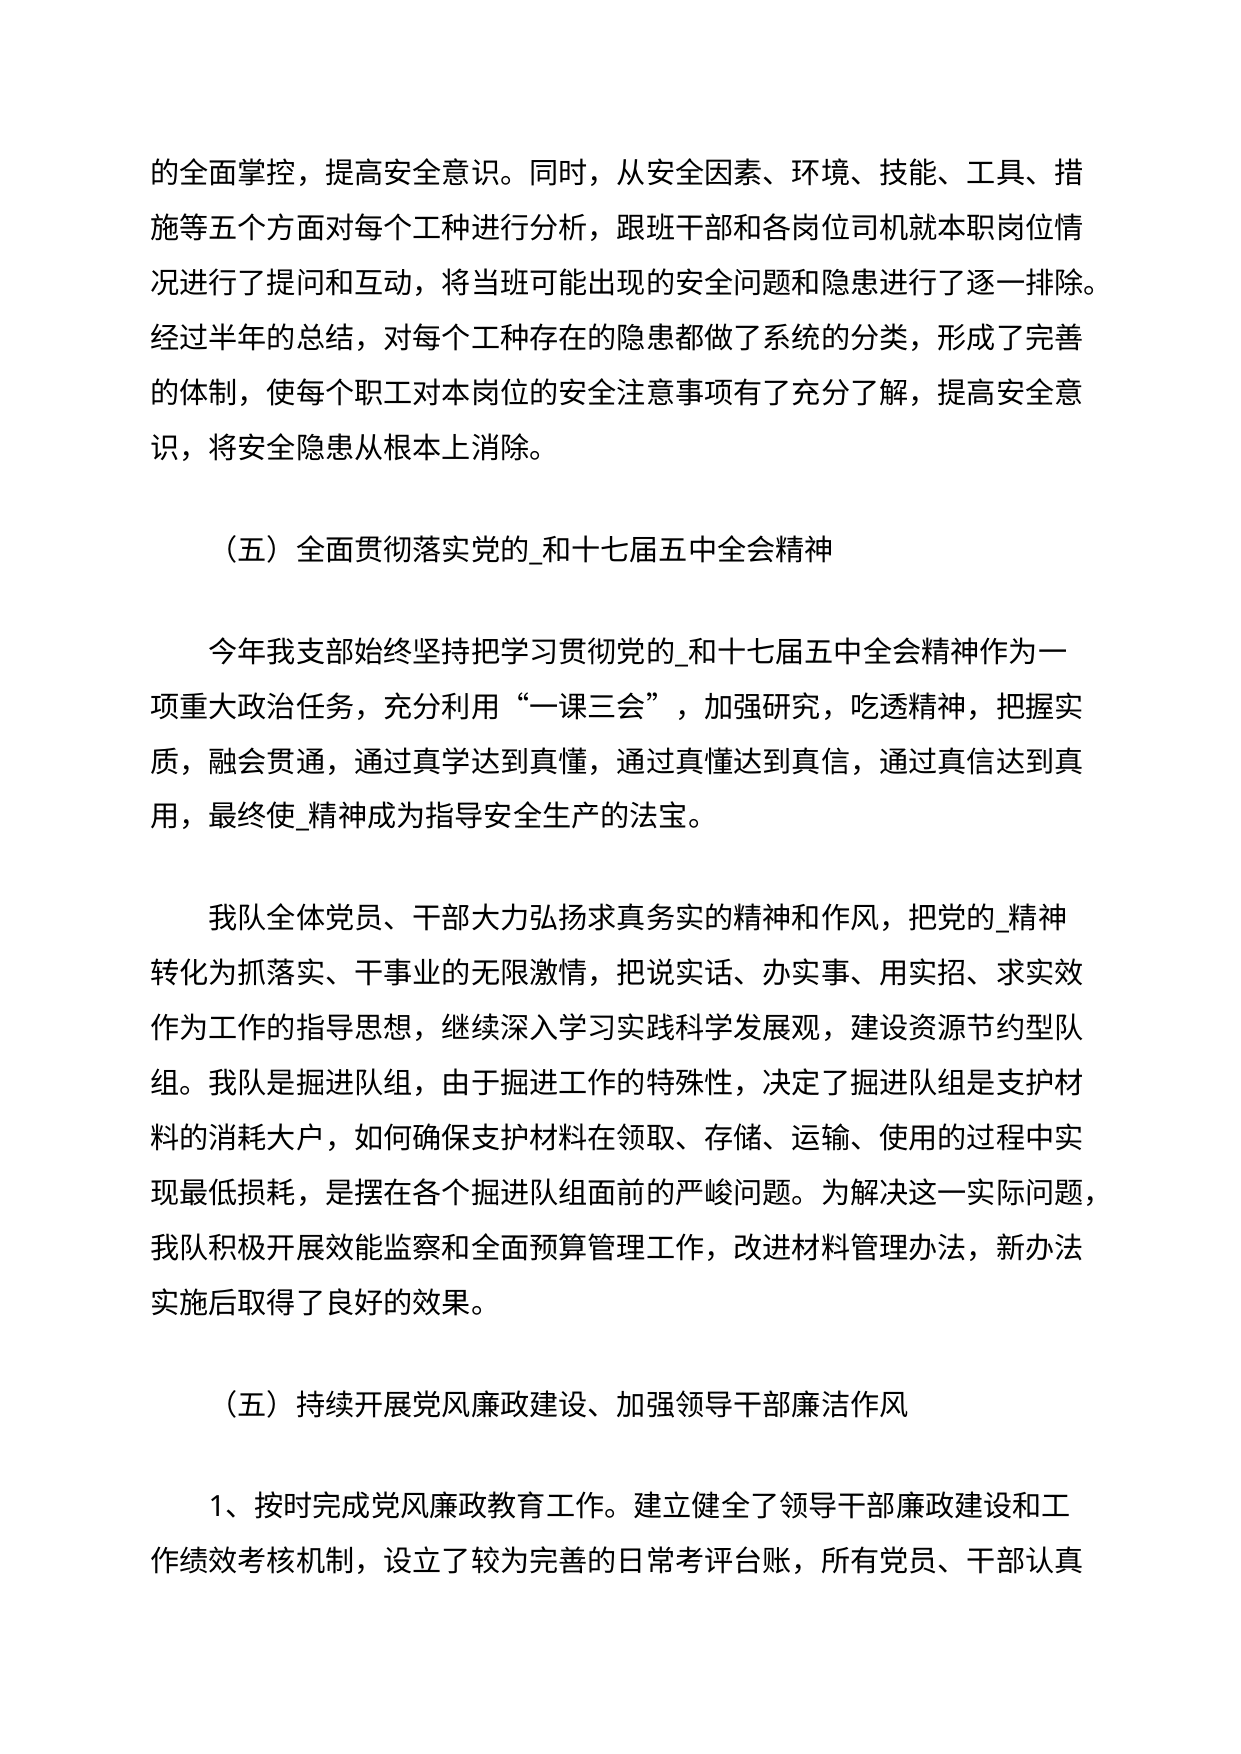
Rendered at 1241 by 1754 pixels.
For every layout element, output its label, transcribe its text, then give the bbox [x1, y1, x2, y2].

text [150, 150, 1090, 467]
text （五）全面贯彻落实党的_和十七届五中全会精神 [150, 526, 1090, 569]
text （五）持续开展党风廉政建设、加强领导干部廉洁作风 [150, 1381, 1090, 1423]
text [150, 1483, 1090, 1580]
text 今年我支部始终坚持把学习贯彻党的_和十七届五中全会精神作为一项重大政治任务，充分利用“一课三会”，加强研究，吃透精神，把握实质，融会贯通，通过真学达到真懂，通过真懂达到真信，通过真信达到真用，最终使_精神成为指导安全生产的法宝。 [150, 628, 1090, 835]
text 我队全体党员、干部大力弘扬求真务实的精神和作风，把党的_精神转化为抓落实、干事业的无限激情，把说实话、办实事、用实招、求实效作为工作的指导思想，继续深入学习实践科学发展观，建设资源节约型队组。我队是掘进队组，由于掘进工作的特殊性，决定了掘进队组是支护材料的消耗大户，如何确保支护材料在领取、存储、运输、使用的过程中实现最低损耗，是摆在各个掘进队组面前的严峻问题。为解决这一实际问题，我队积极开展效能监察和全面预算管理工作，改进材料管理办法，新办法实施后取得了良好的效果。 [150, 895, 1090, 1322]
